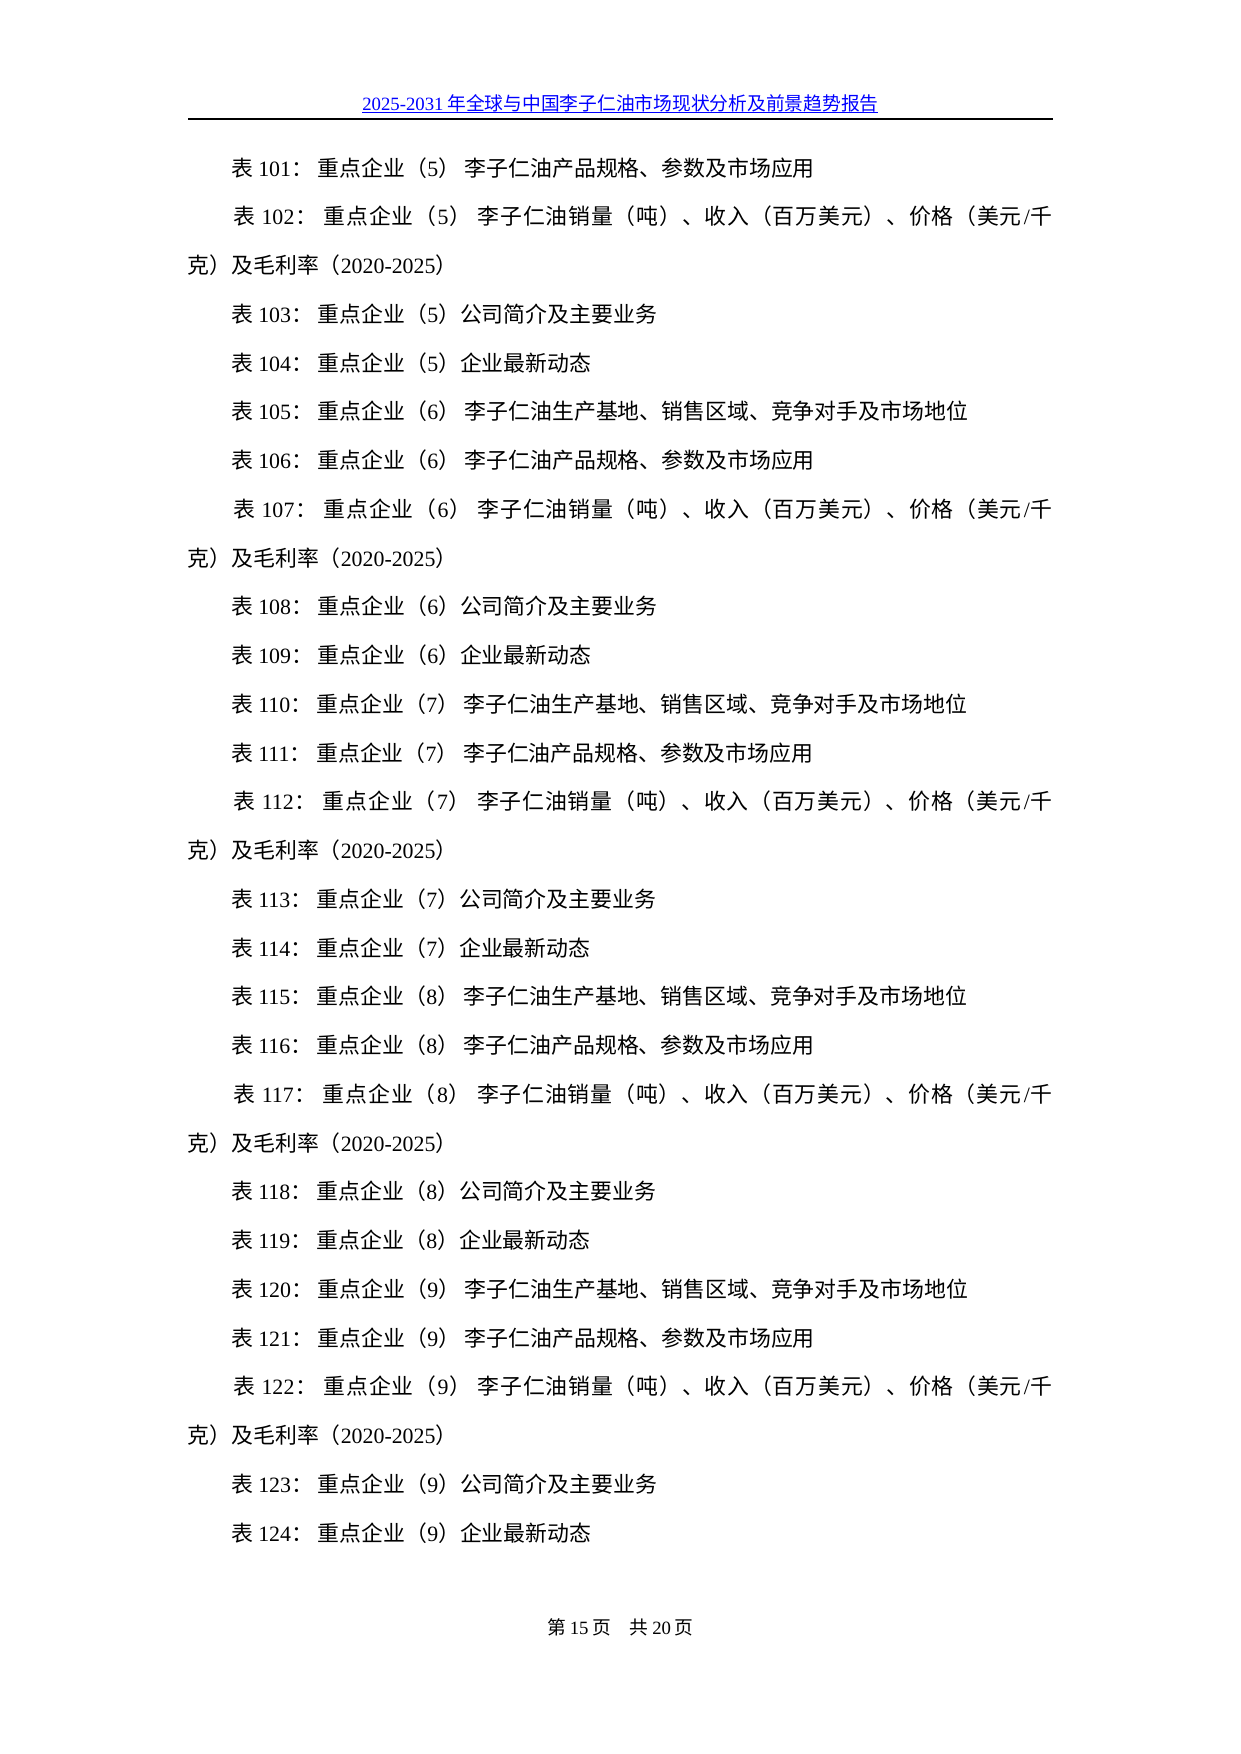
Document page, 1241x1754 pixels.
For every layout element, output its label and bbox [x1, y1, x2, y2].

text [187, 150, 1053, 1548]
